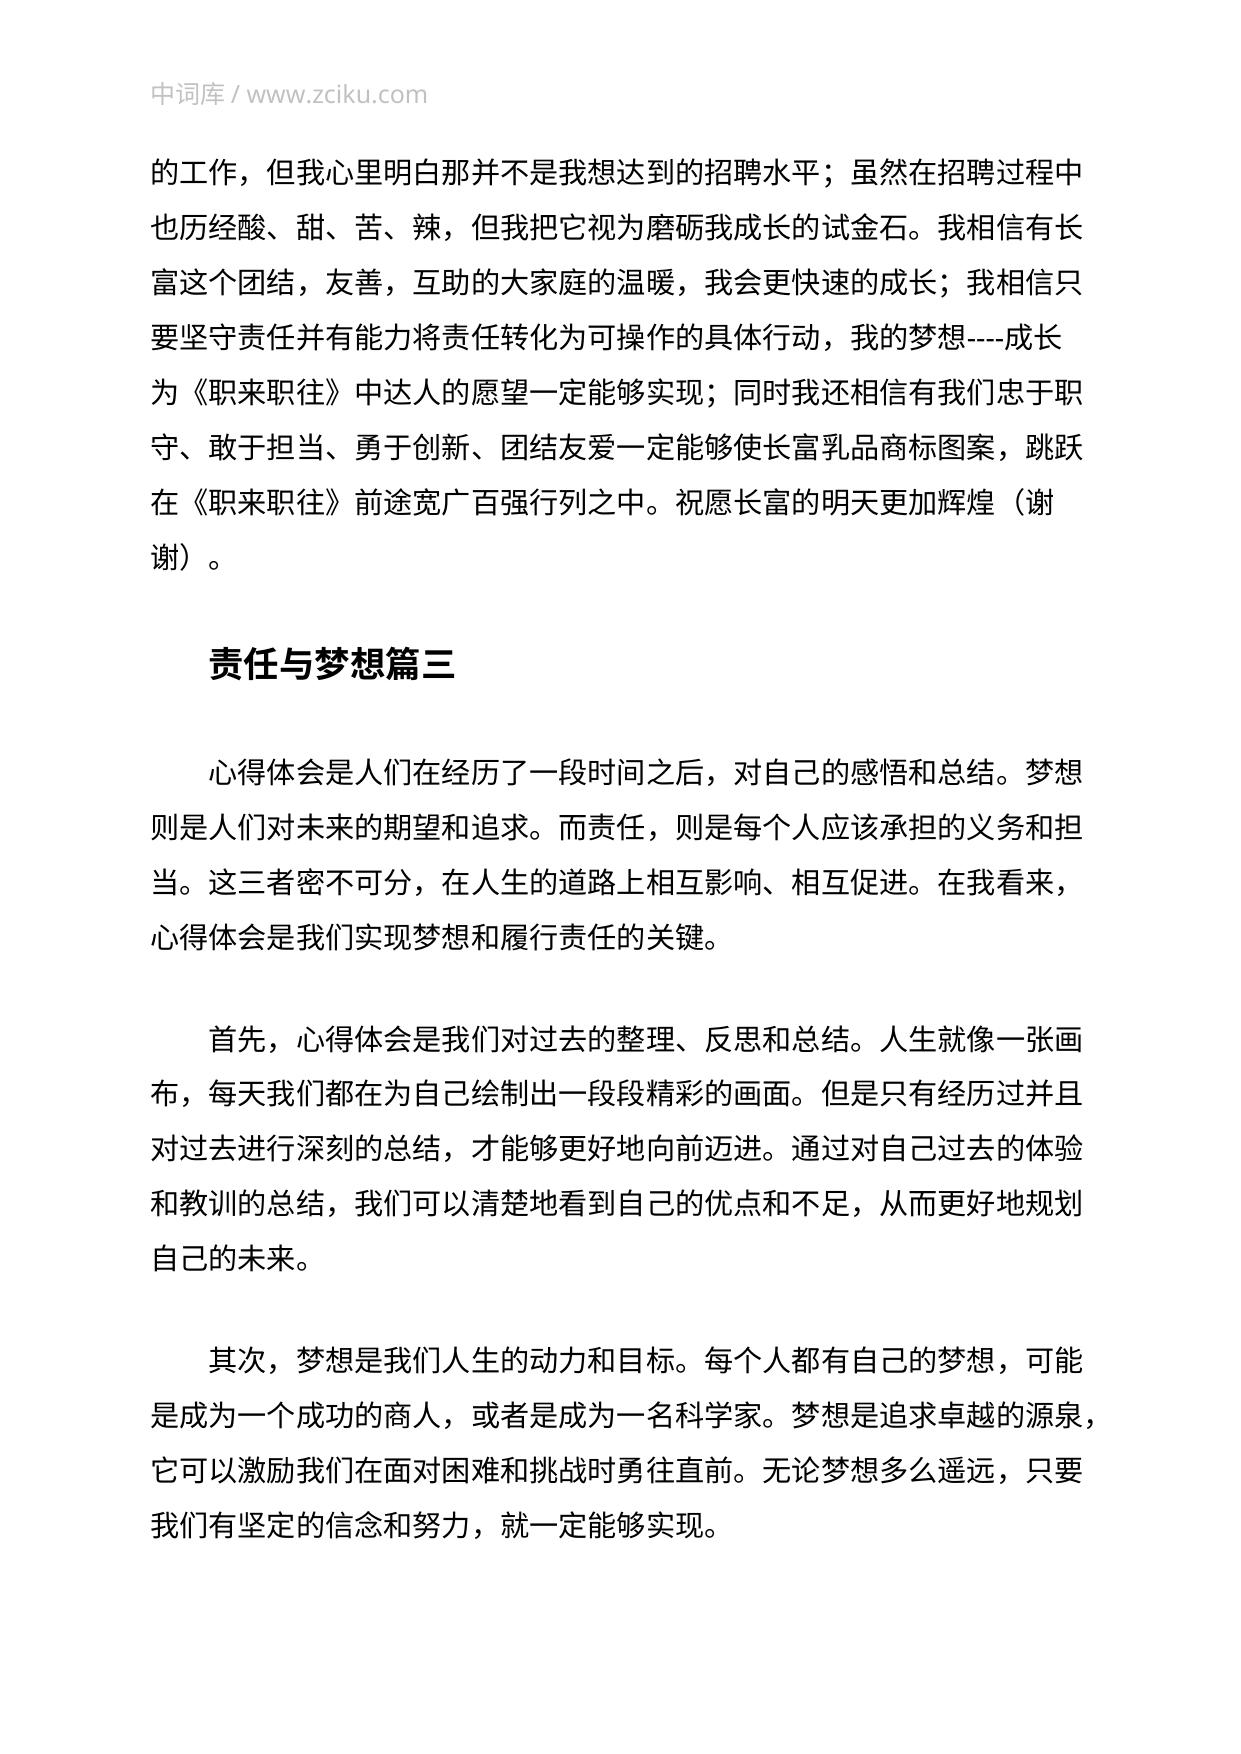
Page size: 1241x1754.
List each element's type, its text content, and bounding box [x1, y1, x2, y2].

text 其次，梦想是我们人生的动力和目标。每个人都有自己的梦想，可能是成为一个成功的商人，或者是成为一名科学家。梦想是追求卓越的源泉，它可以激励我们在面对困难和挑战时勇往直前。无论梦想多么遥远，只要我们有坚定的信念和努力，就一定能够实现。 [150, 1337, 1090, 1544]
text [150, 150, 1090, 577]
text 责任与梦想篇三 [150, 636, 1090, 687]
text 首先，心得体会是我们对过去的整理、反思和总结。人生就像一张画布，每天我们都在为自己绘制出一段段精彩的画面。但是只有经历过并且对过去进行深刻的总结，才能够更好地向前迈进。通过对自己过去的体验和教训的总结，我们可以清楚地看到自己的优点和不足，从而更好地规划自己的未来。 [150, 1016, 1090, 1278]
text 心得体会是人们在经历了一段时间之后，对自己的感悟和总结。梦想则是人们对未来的期望和追求。而责任，则是每个人应该承担的义务和担当。这三者密不可分，在人生的道路上相互影响、相互促进。在我看来，心得体会是我们实现梦想和履行责任的关键。 [150, 749, 1090, 957]
